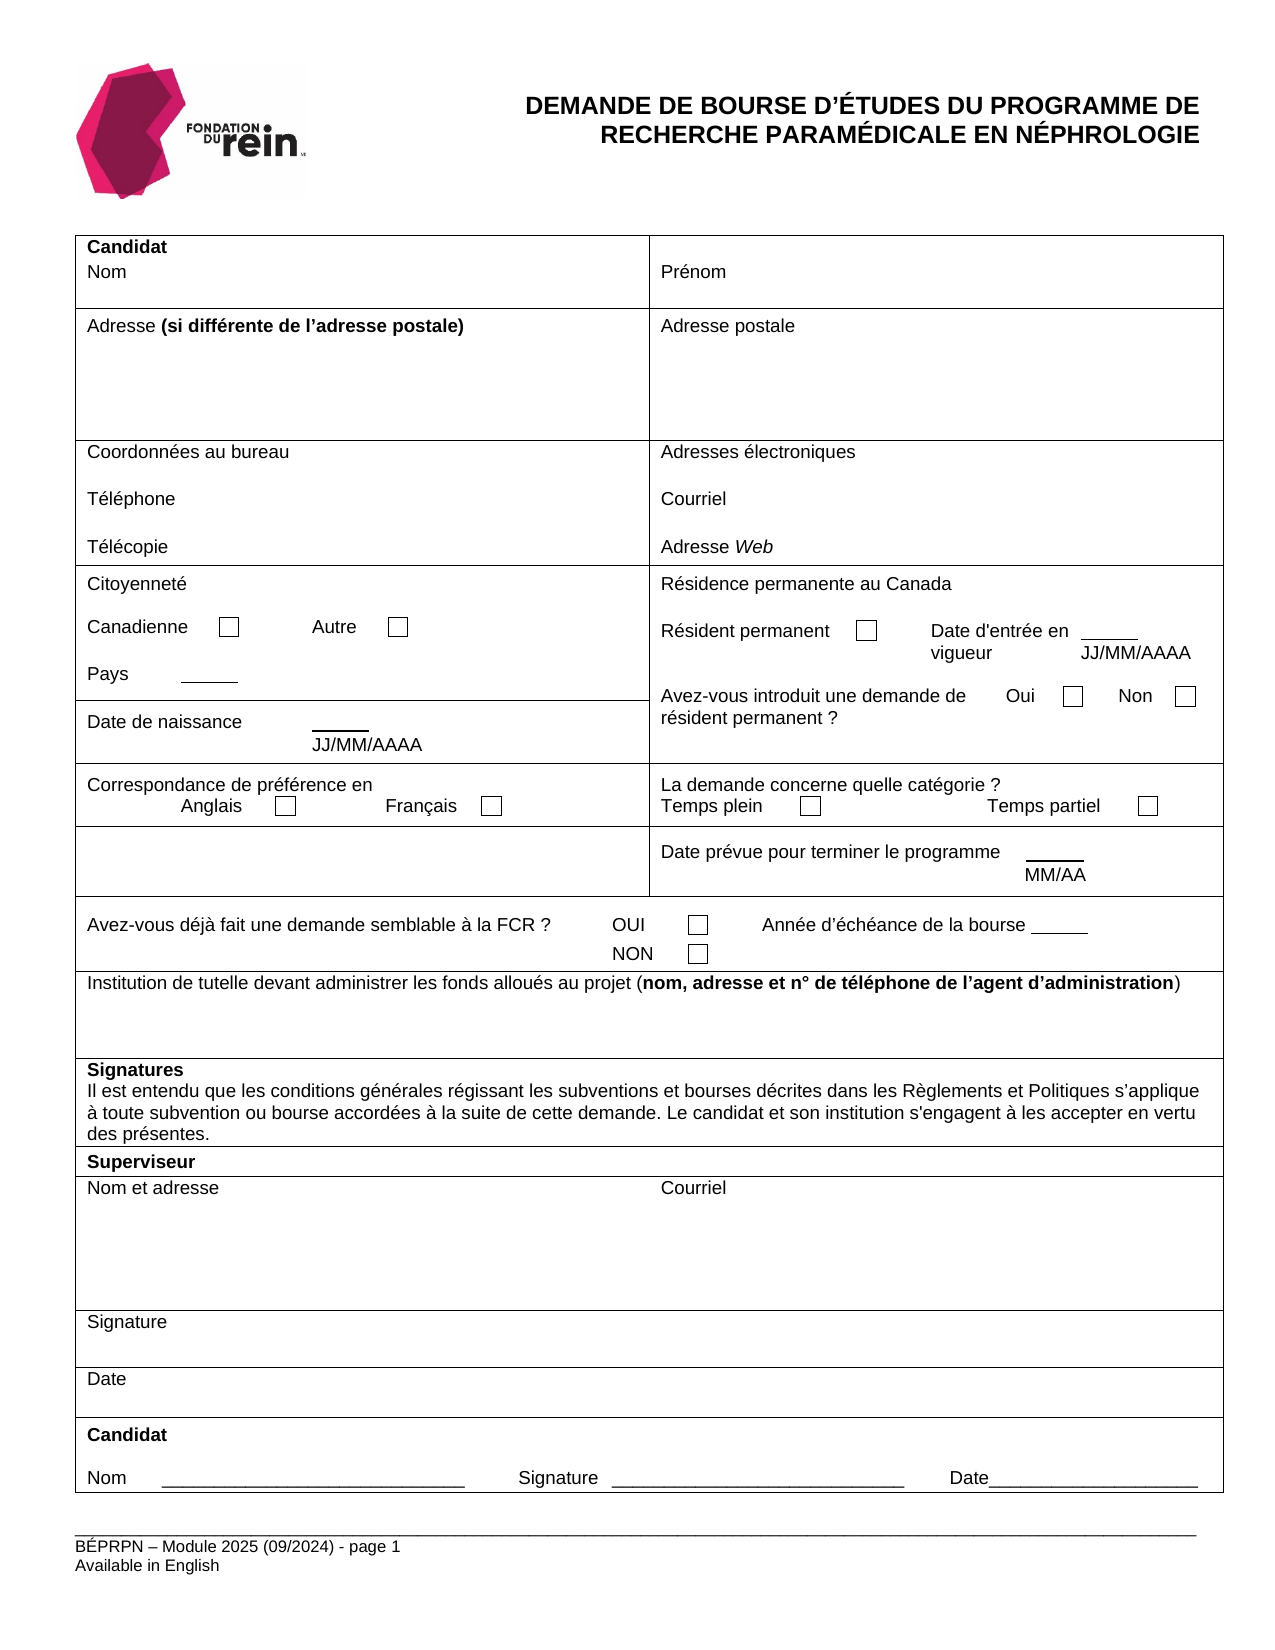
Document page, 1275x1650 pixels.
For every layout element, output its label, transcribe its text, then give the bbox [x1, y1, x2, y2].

table_cell [649, 1311, 1223, 1367]
table_cell Adresse postale [650, 309, 1223, 440]
picture [75, 63, 306, 198]
text RECHERCHE PARAMÉDICALE EN NÉPHROLOGIE [306, 120, 1200, 149]
text DEMANDE DE BOURSE D’ÉTUDES DU PROGRAMME DE [306, 91, 1200, 120]
table_cell Citoyenneté Canadienne Autre Pays [76, 566, 649, 700]
table_cell Date prévue pour terminer le programme MM/AA [650, 827, 1223, 896]
table_cell La demande concerne quelle catégorie ? Temps plein Temps partiel [650, 764, 1223, 826]
table_cell Coordonnées au bureau Téléphone Télécopie [76, 441, 649, 565]
table_cell Candidat Nom _____________________________ Signature ____________________________ Date____________________ [76, 1418, 1223, 1492]
table_cell [76, 827, 649, 896]
table_cell Date [76, 1368, 649, 1417]
table_cell [649, 1368, 1223, 1417]
table_cell Superviseur [76, 1147, 649, 1176]
table_cell Signatures Il est entendu que les conditions générales régissant les subventions et bourses décrites dans les Règlements et Politiques s’applique à toute subvention ou bourse accordées à la suite de cette demande. Le candidat et son institution s'engagent à les accepter en vertu des présentes. [76, 1059, 1223, 1146]
table_cell Nom et adresse [76, 1177, 649, 1310]
table_cell [649, 1147, 1223, 1176]
table_cell Signature [76, 1311, 649, 1367]
table_cell Institution de tutelle devant administrer les fonds alloués au projet (nom, adresse et n° de téléphone de l’agent d’administration) [76, 972, 1223, 1057]
table_cell Courriel [649, 1177, 1223, 1310]
table_cell Adresses électroniques Courriel Adresse Web [650, 441, 1223, 565]
table_cell Correspondance de préférence en Anglais Français [76, 764, 649, 826]
table_cell Date de naissance JJ/MM/AAAA [76, 701, 649, 763]
table_cell Résidence permanente au Canada Résident permanent Date d'entrée en vigueur JJ/MM/AAAA Avez-vous introduit une demande de Oui Non résident permanent ? [650, 566, 1223, 763]
table_header Candidat Nom [76, 236, 649, 308]
table_header Prénom [650, 236, 1223, 308]
table_cell Avez-vous déjà fait une demande semblable à la FCR ? OUI Année d’échéance de la bourse NON [76, 897, 1223, 971]
table_cell Adresse (si différente de l’adresse postale) [76, 309, 649, 440]
